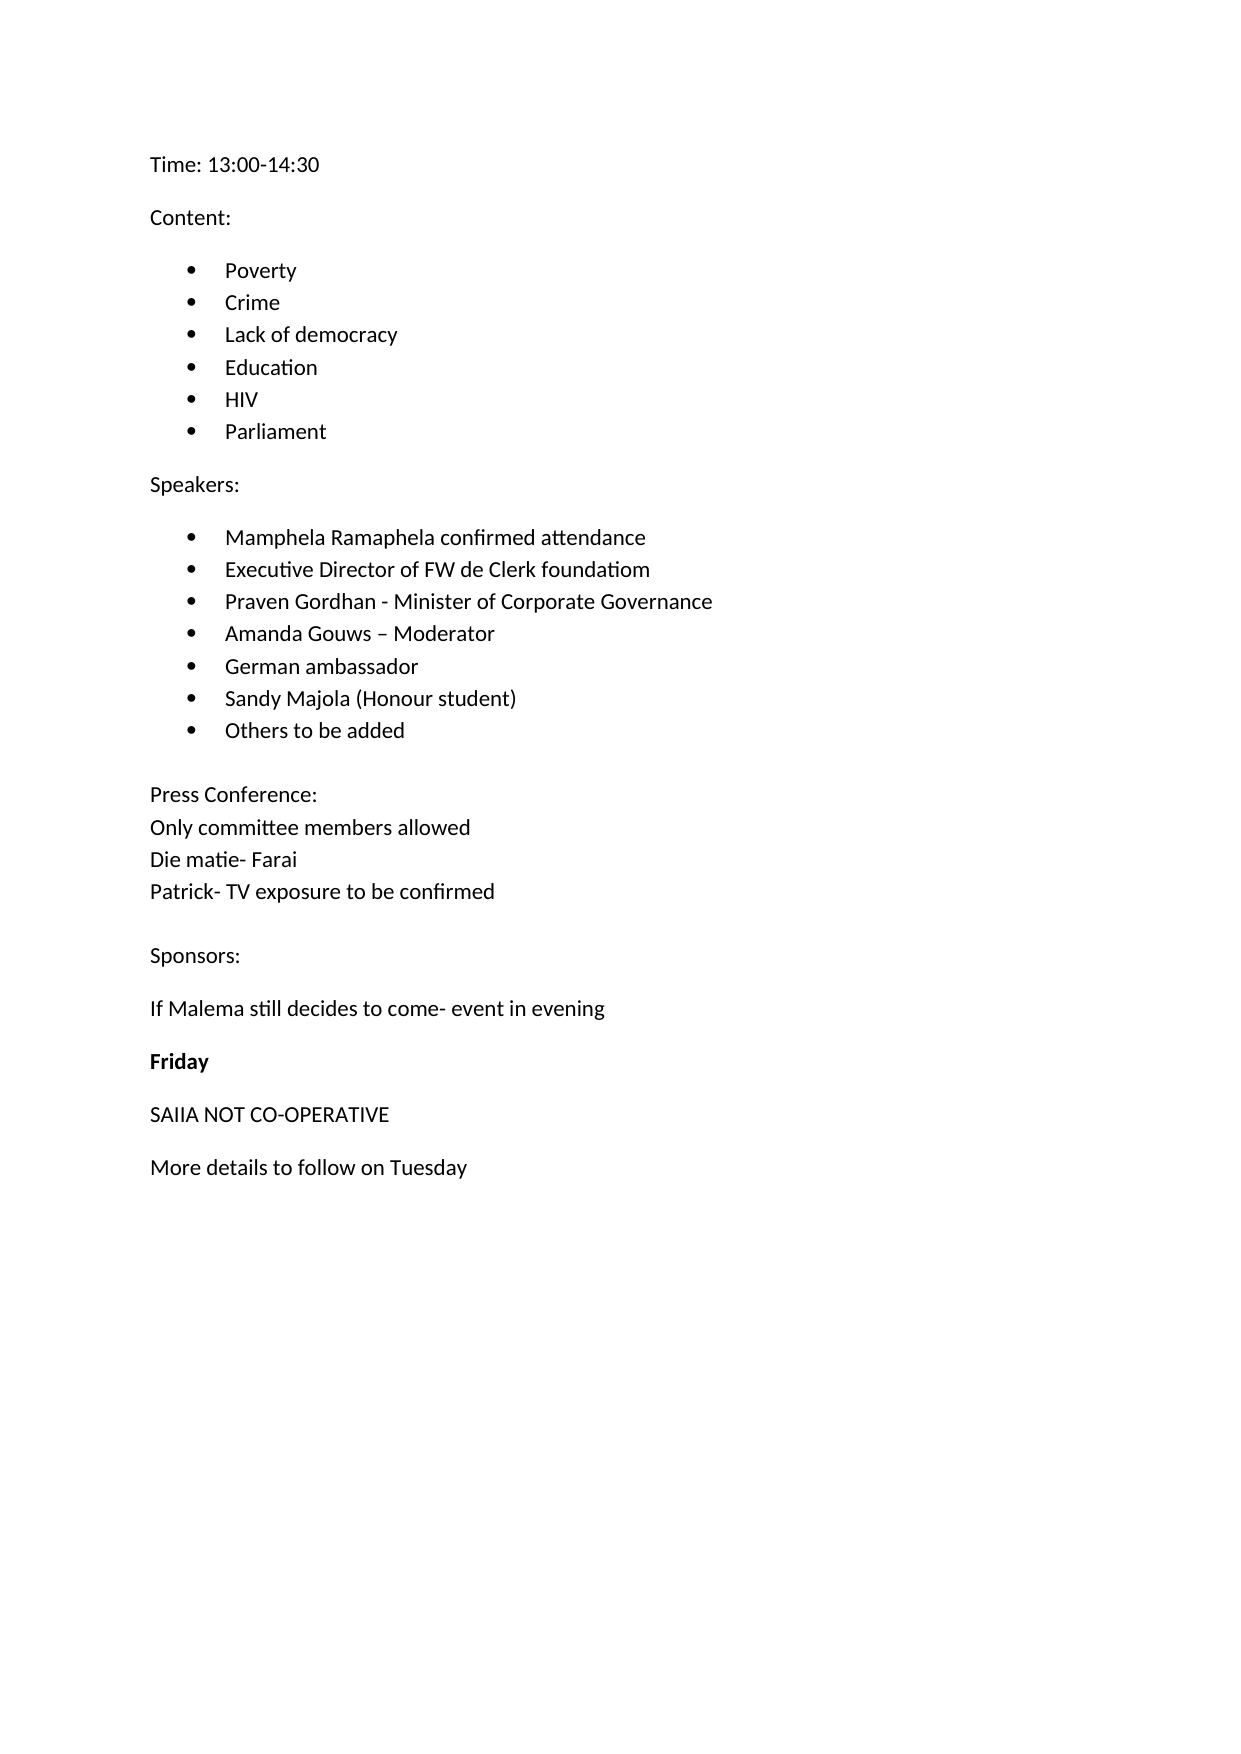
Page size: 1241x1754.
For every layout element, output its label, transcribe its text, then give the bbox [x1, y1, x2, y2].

list Poverty [187, 256, 1090, 284]
list Press Conference: [150, 781, 1090, 808]
list German ambassador [187, 652, 1090, 680]
list Praven Gordhan - Minister of Corporate Governance [187, 587, 1090, 615]
list Executive Director of FW de Clerk foundatiom [187, 555, 1090, 583]
text Content: [150, 203, 1090, 231]
list Sponsors: [150, 941, 1090, 969]
list Crime [187, 288, 1090, 316]
list Sandy Majola (Honour student) [187, 684, 1090, 712]
list Lack of democracy [187, 320, 1090, 348]
text SAIIA NOT CO-OPERATIVE [150, 1101, 1090, 1128]
text Speakers: [150, 470, 1090, 498]
list Mamphela Ramaphela confirmed attendance [187, 523, 1090, 551]
list Education [187, 353, 1090, 381]
list Amanda Gouws – Moderator [187, 619, 1090, 648]
text More details to follow on Tuesday [150, 1153, 1090, 1182]
list Only committee members allowed [150, 813, 1090, 841]
text Time: 13:00-14:30 [150, 150, 1090, 178]
text Friday [150, 1047, 1090, 1076]
text If Malema still decides to come- event in evening [150, 994, 1090, 1022]
list Patrick- TV exposure to be confirmed [150, 877, 1090, 905]
list Others to be added [187, 716, 1090, 744]
list Parliament [187, 417, 1090, 445]
list HIV [187, 385, 1090, 413]
list Die matie- Farai [150, 845, 1090, 873]
